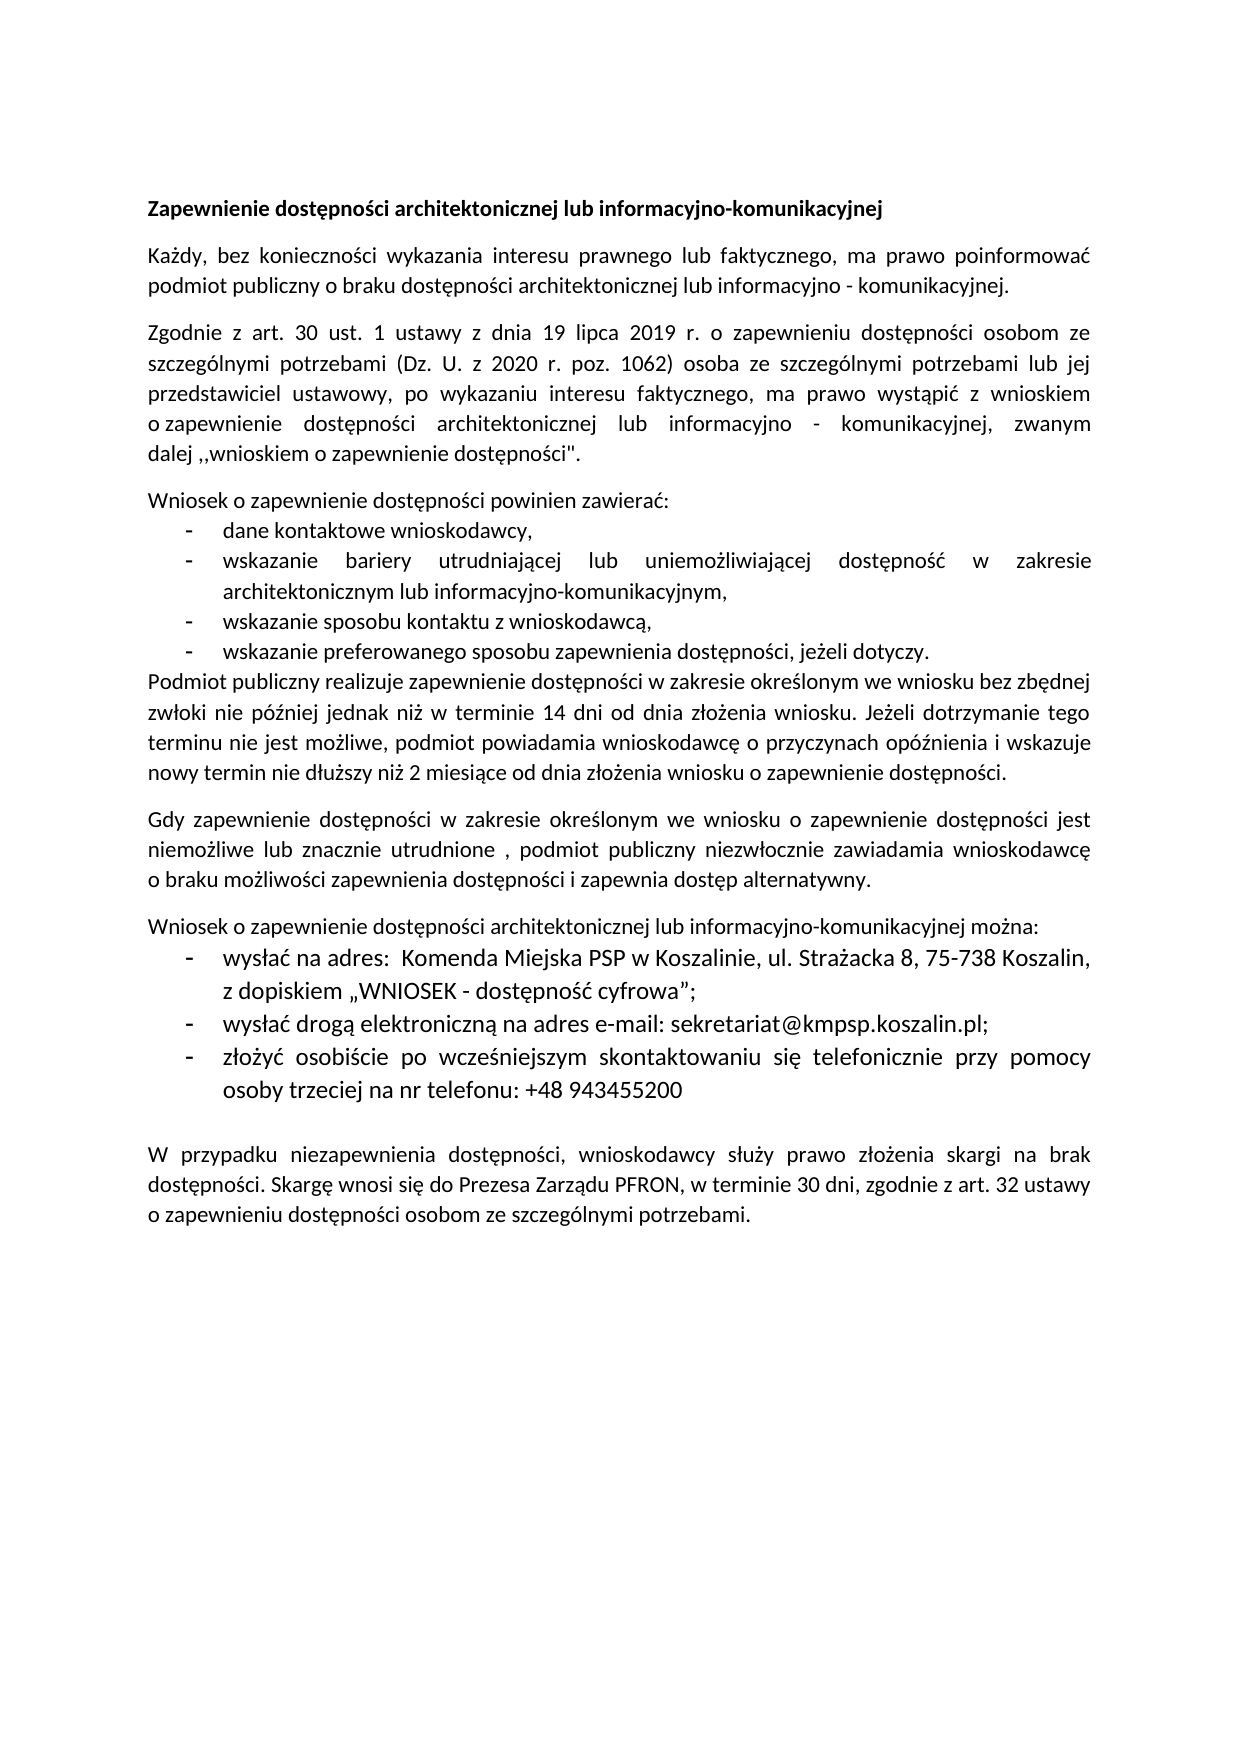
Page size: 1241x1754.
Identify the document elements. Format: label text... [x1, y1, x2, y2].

list złożyć osobiście po wcześniejszym skontaktowaniu się telefonicznie przy pomocy osoby trzeciej na nr telefonu: +48 943455200 [185, 1041, 1093, 1104]
text Zapewnienie dostępności architektonicznej lub informacyjno-komunikacyjnej [148, 194, 1093, 222]
list wysłać na adres: Komenda Miejska PSP w Koszalinie, ul. Strażacka 8, 75-738 Koszalin, z dopiskiem „WNIOSEK - dostępność cyfrowa”; [185, 942, 1093, 1006]
list wskazanie preferowanego sposobu zapewnienia dostępności, jeżeli dotyczy. [185, 637, 1093, 665]
text Gdy zapewnienie dostępności w zakresie określonym we wniosku o zapewnienie dostępności jest niemożliwe lub znacznie utrudnione , podmiot publiczny niezwłocznie zawiadamia wnioskodawcę o braku możliwości zapewnienia dostępności i zapewnia dostęp alternatywny. [148, 805, 1093, 893]
text W przypadku niezapewnienia dostępności, wnioskodawcy służy prawo złożenia skargi na brak dostępności. Skargę wnosi się do Prezesa Zarządu PFRON, w terminie 30 dni, zgodnie z art. 32 ustawy o zapewnieniu dostępności osobom ze szczególnymi potrzebami. [148, 1140, 1093, 1228]
list wysłać drogą elektroniczną na adres e-mail: sekretariat@kmpsp.koszalin.pl; [185, 1008, 1093, 1039]
list dane kontaktowe wnioskodawcy, [185, 516, 1093, 544]
list wskazanie sposobu kontaktu z wnioskodawcą, [185, 607, 1093, 635]
text Wniosek o zapewnienie dostępności architektonicznej lub informacyjno-komunikacyjnej można: [148, 912, 1093, 940]
text Wniosek o zapewnienie dostępności powinien zawierać: [148, 486, 1093, 514]
text Zgodnie z art. 30 ust. 1 ustawy z dnia 19 lipca 2019 r. o zapewnieniu dostępności osobom ze szczególnymi potrzebami (Dz. U. z 2020 r. poz. 1062) osoba ze szczególnymi potrzebami lub jej przedstawiciel ustawowy, po wykazaniu interesu faktycznego, ma prawo wystąpić z wnioskiem o zapewnienie dostępności architektonicznej lub informacyjno - komunikacyjnej, zwanym dalej ,,wnioskiem o zapewnienie dostępności". [148, 318, 1093, 467]
text Każdy, bez konieczności wykazania interesu prawnego lub faktycznego, ma prawo poinformować podmiot publiczny o braku dostępności architektonicznej lub informacyjno - komunikacyjnej. [148, 241, 1093, 299]
text Podmiot publiczny realizuje zapewnienie dostępności w zakresie określonym we wniosku bez zbędnej zwłoki nie później jednak niż w terminie 14 dni od dnia złożenia wniosku. Jeżeli dotrzymanie tego terminu nie jest możliwe, podmiot powiadamia wnioskodawcę o przyczynach opóźnienia i wskazuje nowy termin nie dłuższy niż 2 miesiące od dnia złożenia wniosku o zapewnienie dostępności. [148, 667, 1093, 786]
list wskazanie bariery utrudniającej lub uniemożliwiającej dostępność w zakresie architektonicznym lub informacyjno-komunikacyjnym, [185, 547, 1093, 605]
